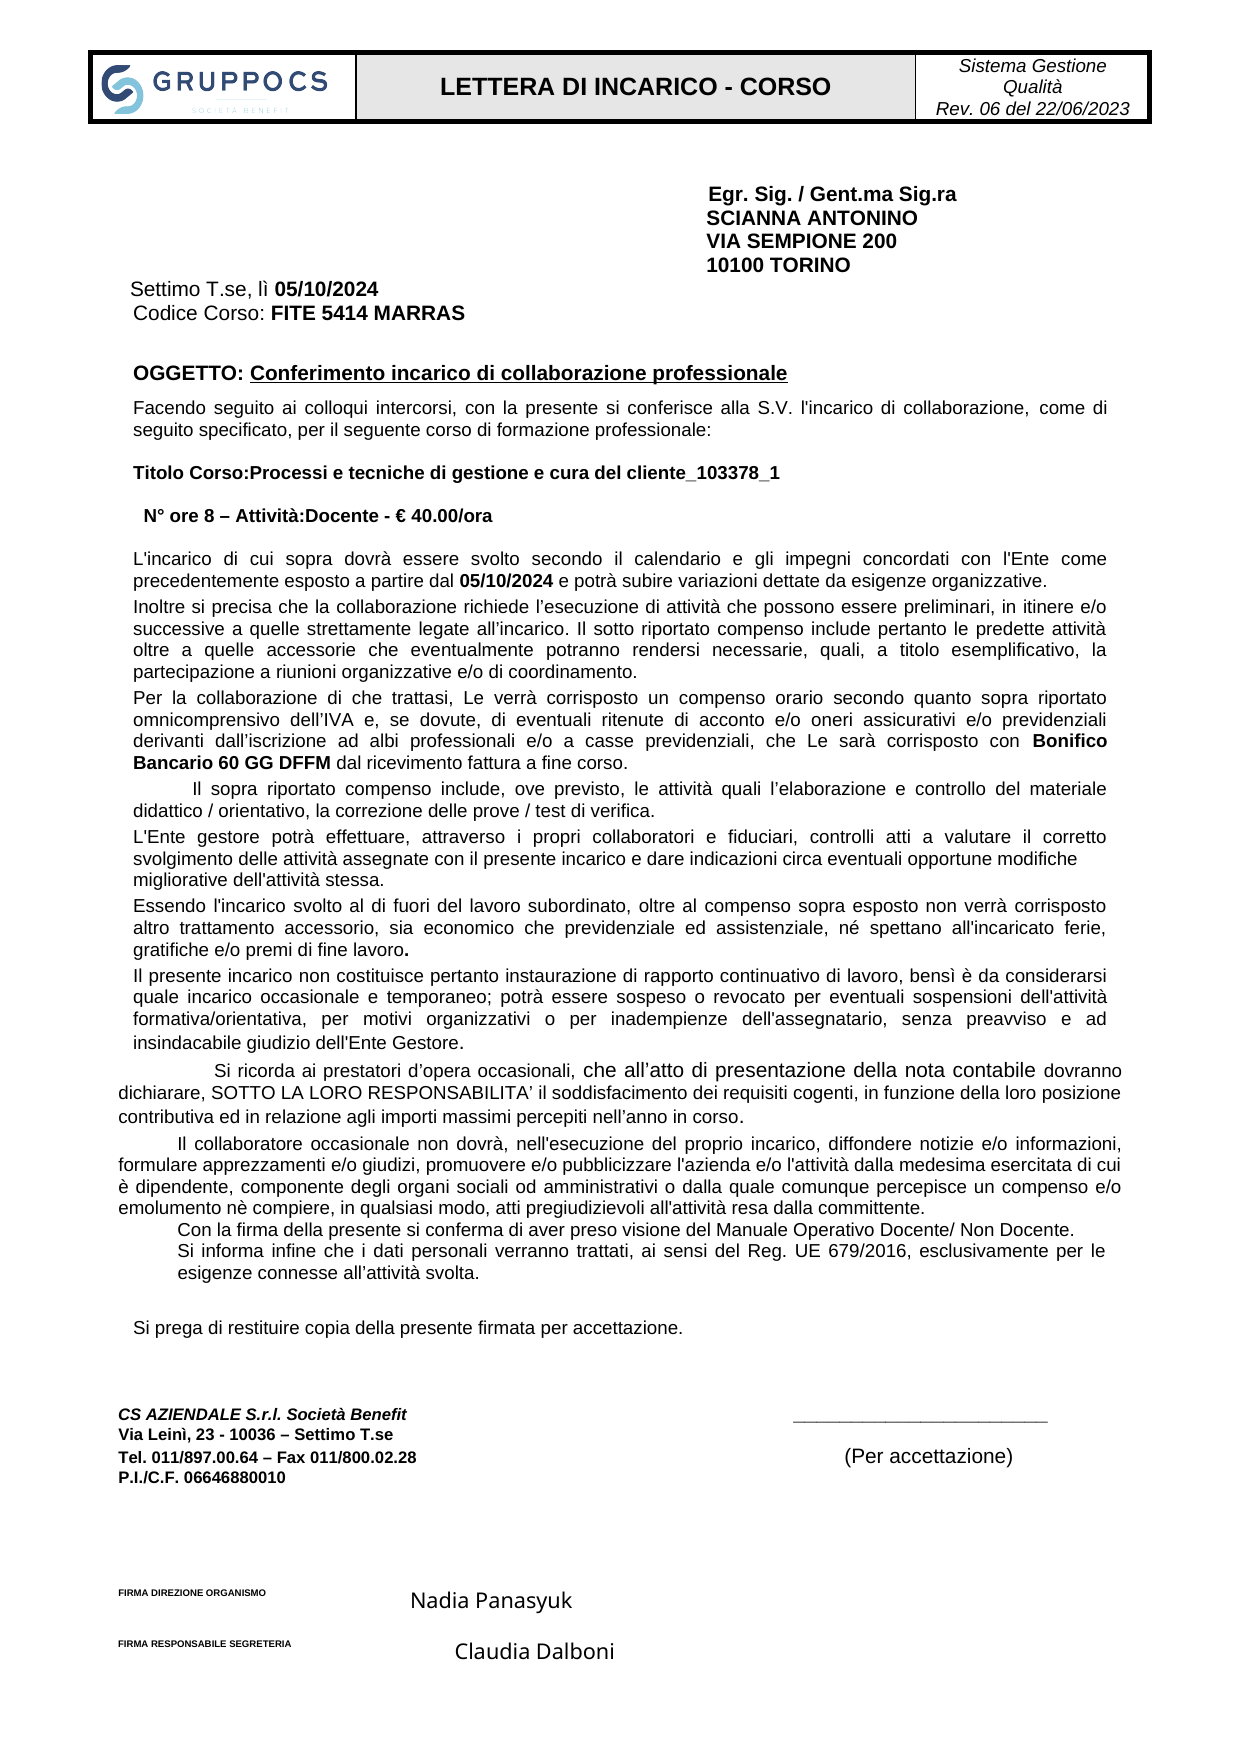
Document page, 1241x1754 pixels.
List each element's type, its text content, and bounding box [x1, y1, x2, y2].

text Via Leinì, 23 - 10036 – Settimo T.se [118, 1425, 1107, 1444]
picture [101, 65, 331, 115]
table_header FIRMA DIREZIONE ORGANISMO [107, 1564, 399, 1615]
text Tel. 011/897.00.64 – Fax 011/800.02.28 (Per accettazione) [118, 1444, 1107, 1468]
text Si prega di restituire copia della presente firmata per accettazione. [133, 1317, 1107, 1338]
text migliorative dell'attività stessa. [133, 869, 1107, 891]
text CS AZIENDALE S.r.l. Società Benefit ______________________ [118, 1401, 1107, 1425]
text Essendo l'incarico svolto al di fuori del lavoro subordinato, oltre al compenso sopra esposto non verrà corrisposto altro trattamento accessorio, sia economico che previdenziale ed assistenziale, né spettano all'incaricato ferie, gratifiche e/o premi di fine lavoro. [133, 895, 1107, 960]
table_header Nadia Panasyuk [399, 1564, 856, 1615]
text Il sopra riportato compenso include, ove previsto, le attività quali l’elaborazione e controllo del materiale didattico / orientativo, la correzione delle prove / test di verifica. [133, 778, 1107, 821]
text VIA SEMPIONE 200 [118, 229, 1122, 253]
text Egr. Sig. / Gent.ma Sig.ra [634, 181, 1122, 205]
table_cell FIRMA RESPONSABILE SEGRETERIA [107, 1615, 443, 1666]
text Codice Corso: FITE 5414 MARRAS [133, 301, 1122, 325]
text Per la collaborazione di che trattasi, Le verrà corrisposto un compenso orario secondo quanto sopra riportato omnicomprensivo dell’IVA e, se dovute, di eventuali ritenute di acconto e/o oneri assicurativi e/o previdenziali derivanti dall’iscrizione ad albi professionali e/o a casse previdenziali, che Le sarà corrisposto con Bonifico Bancario 60 GG DFFM dal ricevimento fattura a fine corso. [133, 687, 1107, 773]
text Il collaboratore occasionale non dovrà, nell'esecuzione del proprio incarico, diffondere notizie e/o informazioni, formulare apprezzamenti e/o giudizi, promuovere e/o pubblicizzare l'azienda e/o l'attività dalla medesima esercitata di cui è dipendente, componente degli organi sociali od amministrativi o dalla quale comunque percepisce un compenso e/o emolumento nè compiere, in qualsiasi modo, atti pregiudizievoli all'attività resa dalla committente. [118, 1132, 1122, 1219]
text OGGETTO: Conferimento incarico di collaborazione professionale [133, 361, 1107, 385]
text N° ore 8 – Attività:Docente - € 40.00/ora [133, 505, 1107, 526]
text Facendo seguito ai colloqui intercorsi, con la presente si conferisce alla S.V. l'incarico di collaborazione, come di seguito specificato, per il seguente corso di formazione professionale: [133, 397, 1107, 440]
table_cell Claudia Dalboni [443, 1615, 1126, 1666]
text Inoltre si precisa che la collaborazione richiede l’esecuzione di attività che possono essere preliminari, in itinere e/o successive a quelle strettamente legate all’incarico. Il sotto riportato compenso include pertanto le predette attività oltre a quelle accessorie che eventualmente potranno rendersi necessarie, quali, a titolo esemplificativo, la partecipazione a riunioni organizzative e/o di coordinamento. [133, 596, 1107, 682]
text Si ricorda ai prestatori d’opera occasionali, che all’atto di presentazione della nota contabile dovranno dichiarare, SOTTO LA LORO RESPONSABILITA’ il soddisfacimento dei requisiti cogenti, in funzione della loro posizione contributiva ed in relazione agli importi massimi percepiti nell’anno in corso. [118, 1058, 1122, 1128]
text L'incarico di cui sopra dovrà essere svolto secondo il calendario e gli impegni concordati con l'Ente come precedentemente esposto a partire dal 05/10/2024 e potrà subire variazioni dettate da esigenze organizzative. [133, 548, 1107, 591]
text 10100 TORINO [118, 253, 1122, 277]
text L'Ente gestore potrà effettuare, attraverso i propri collaboratori e fiduciari, controlli atti a valutare il corretto svolgimento delle attività assegnate con il presente incarico e dare indicazioni circa eventuali opportune modifiche [133, 826, 1107, 869]
text SCIANNA ANTONINO [118, 205, 1122, 229]
text Il presente incarico non costituisce pertanto instaurazione di rapporto continuativo di lavoro, bensì è da considerarsi quale incarico occasionale e temporaneo; potrà essere sospeso o revocato per eventuali sospensioni dell'attività formativa/orientativa, per motivi organizzativi o per inadempienze dell'assegnatario, senza preavviso e ad insindacabile giudizio dell'Ente Gestore. [133, 965, 1107, 1053]
text Titolo Corso:Processi e tecniche di gestione e cura del cliente_103378_1 [133, 462, 1107, 483]
text Si informa infine che i dati personali verranno trattati, ai sensi del Reg. UE 679/2016, esclusivamente per le esigenze connesse all’attività svolta. [177, 1240, 1107, 1283]
text Settimo T.se, lì 05/10/2024 [118, 277, 1122, 301]
text P.I./C.F. 06646880010 [118, 1468, 1107, 1487]
text Con la firma della presente si conferma di aver preso visione del Manuale Operativo Docente/ Non Docente. [118, 1219, 1122, 1240]
